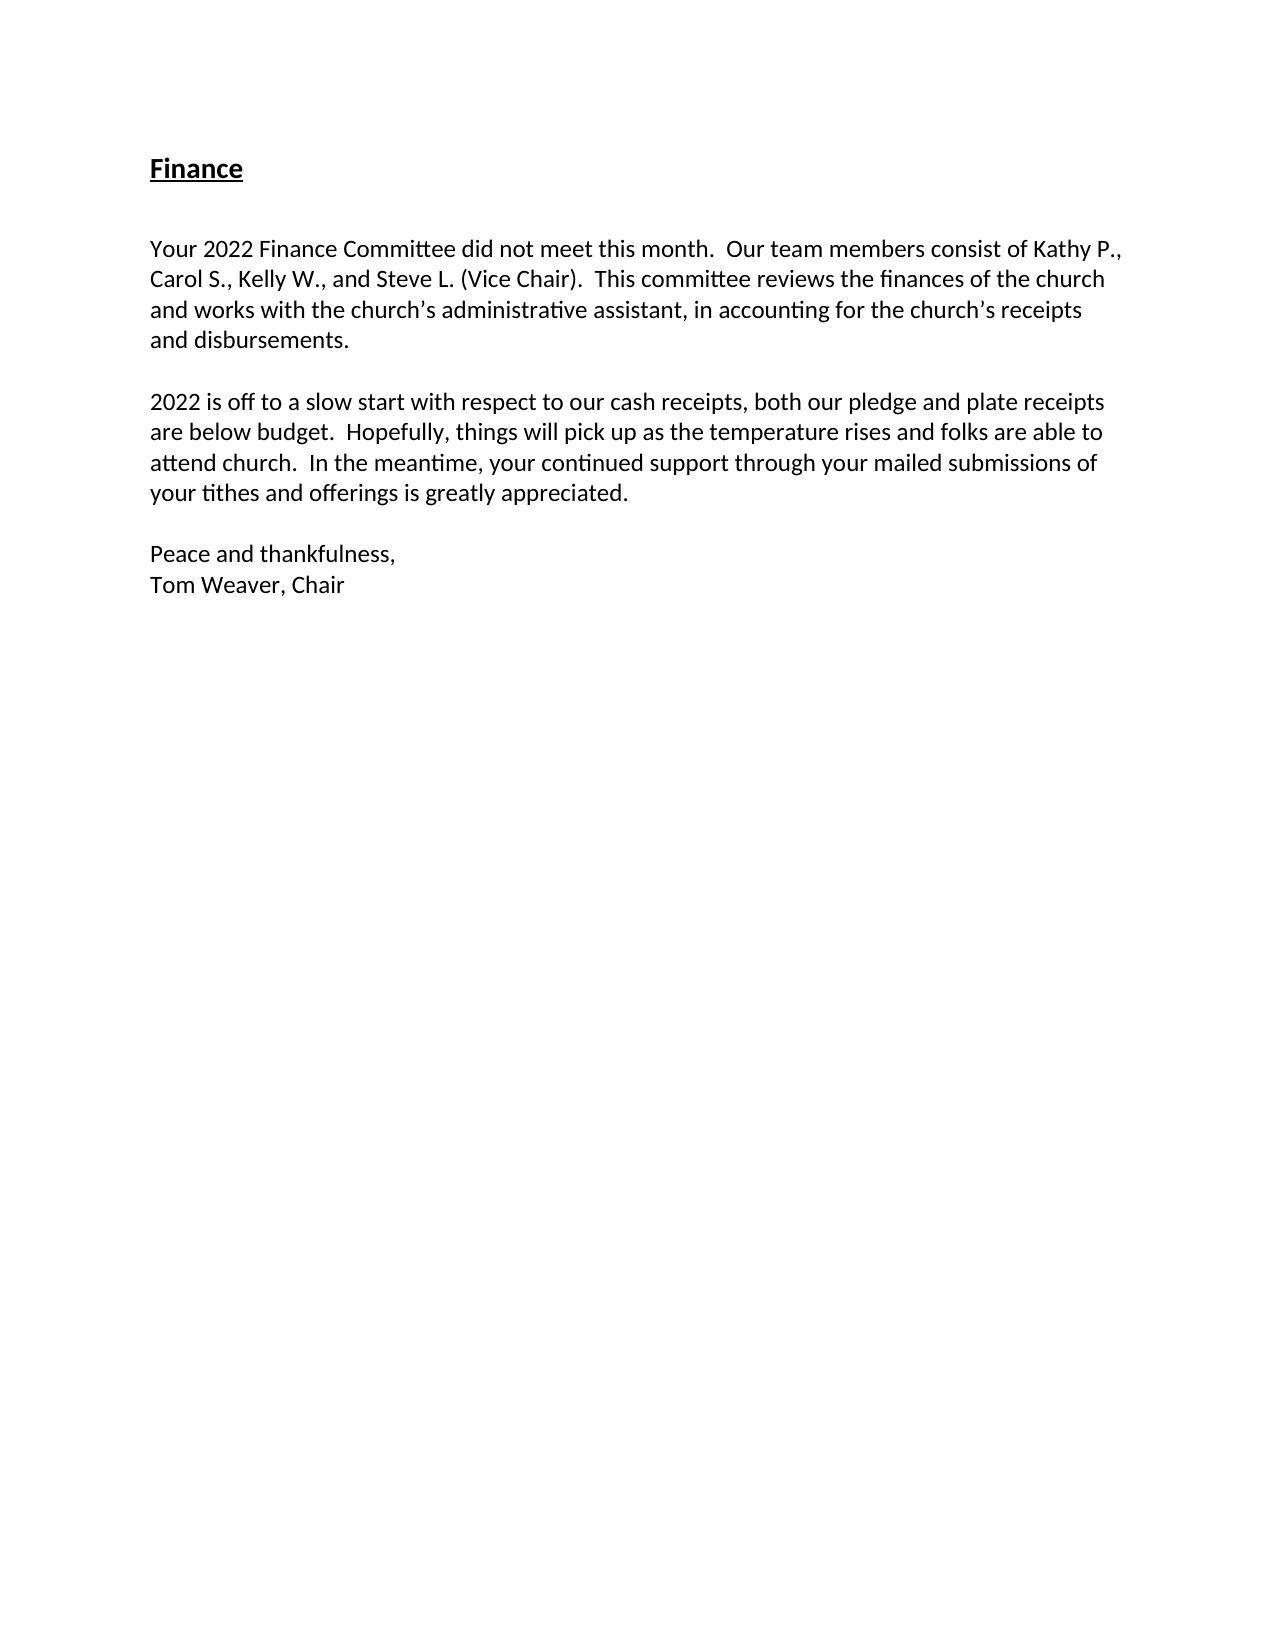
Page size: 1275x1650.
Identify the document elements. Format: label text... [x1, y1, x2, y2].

text Finance [150, 150, 1125, 186]
text Your 2022 Finance Committee did not meet this month. Our team members consist of Kathy P., Carol S., Kelly W., and Steve L. (Vice Chair). This committee reviews the finances of the church and works with the church’s administrative assistant, in accounting for the church’s receipts and disbursements. [150, 233, 1125, 355]
text Peace and thankfulness, [150, 538, 1125, 569]
text Tom Weaver, Chair [150, 569, 1125, 599]
text 2022 is off to a slow start with respect to our cash receipts, both our pledge and plate receipts are below budget. Hopefully, things will pick up as the temperature rises and folks are able to attend church. In the meantime, your continued support through your mailed submissions of your tithes and offerings is greatly appreciated. [150, 386, 1125, 508]
